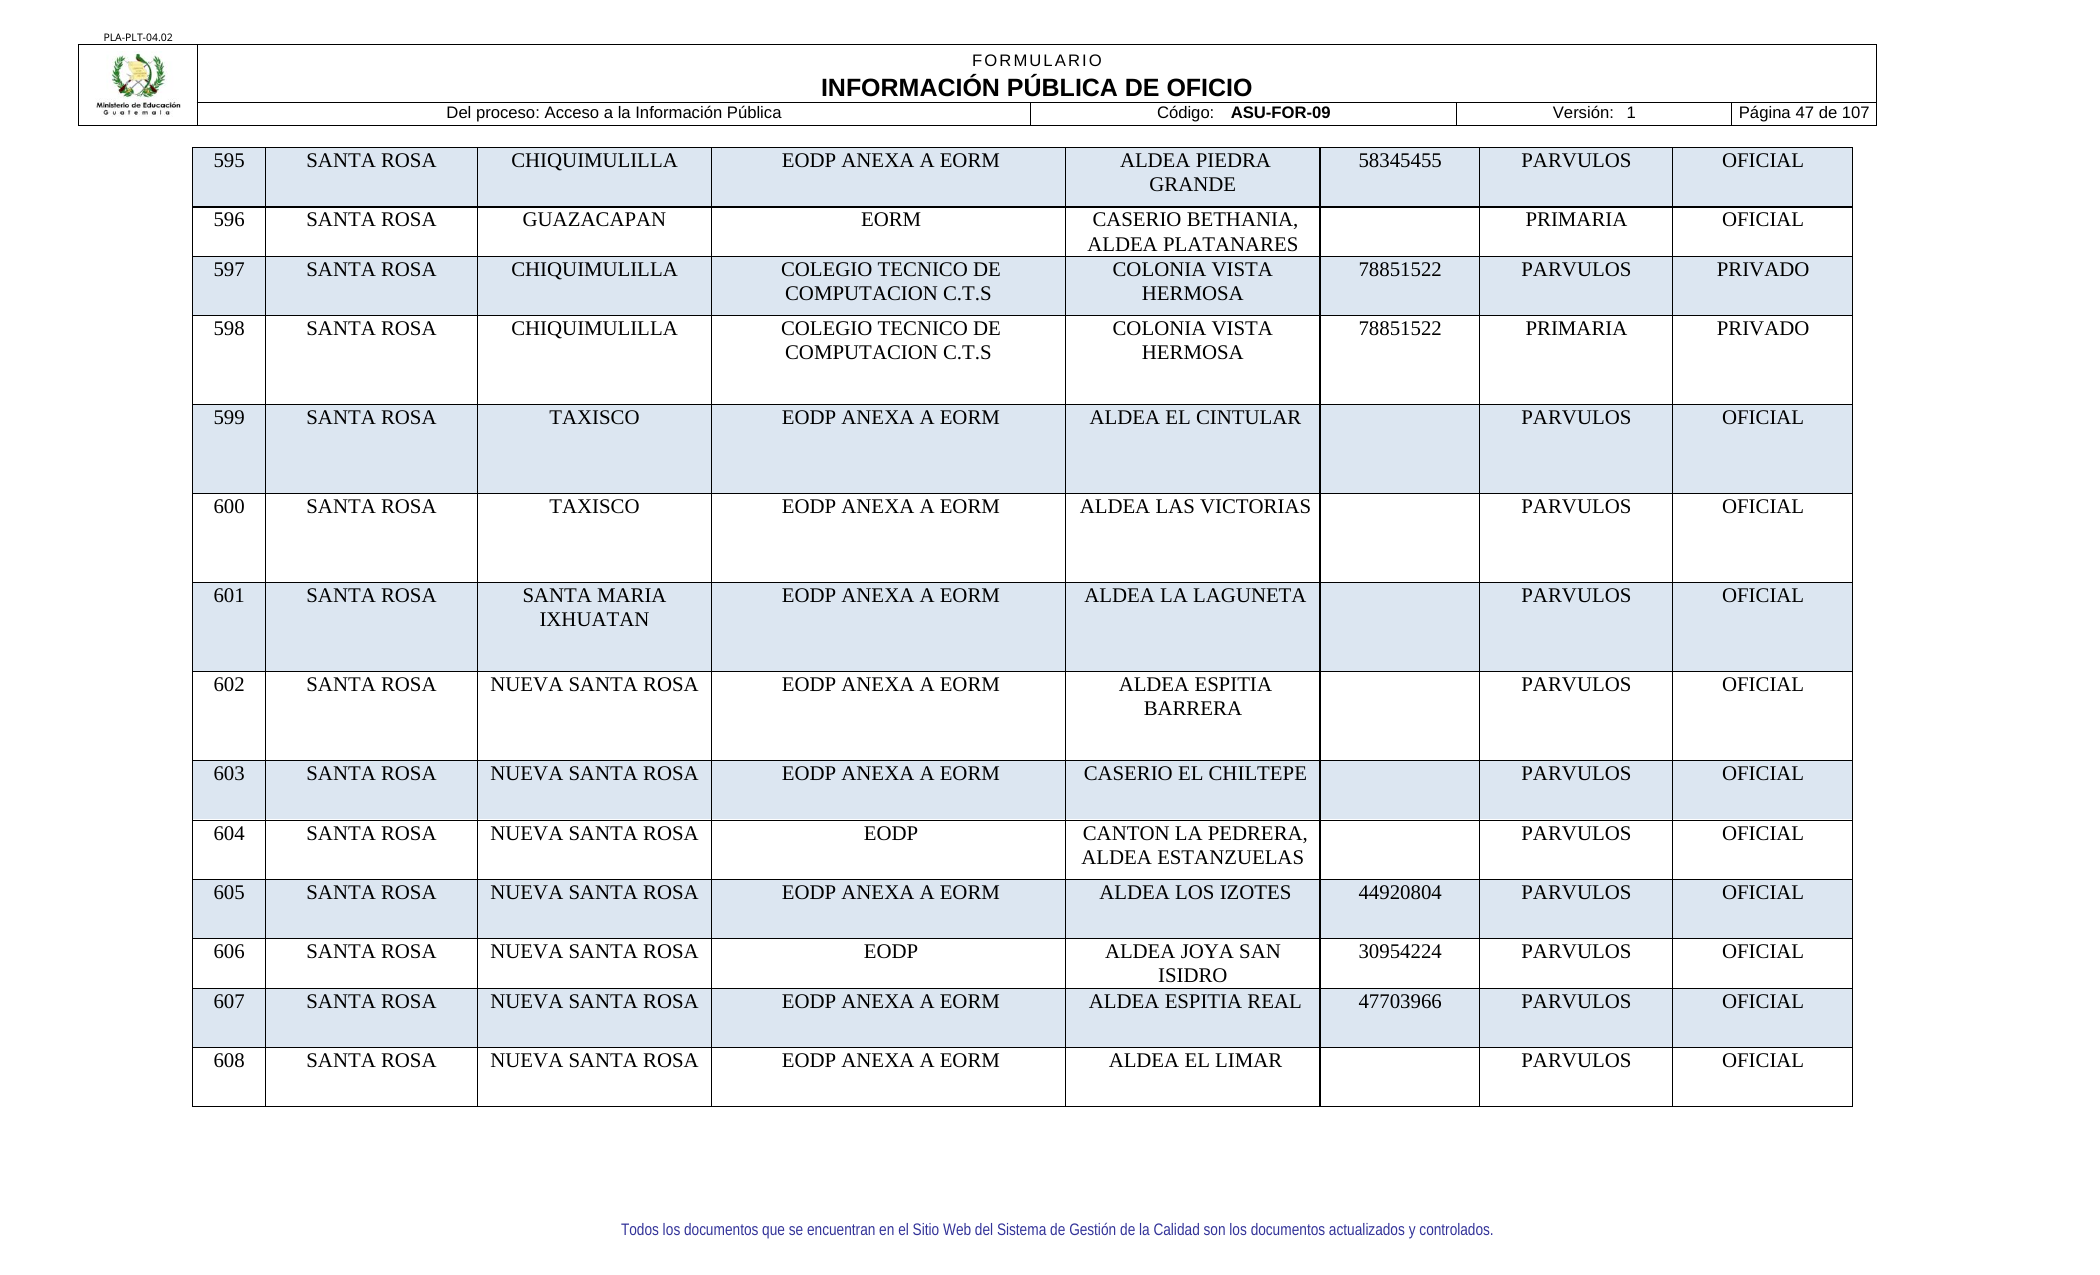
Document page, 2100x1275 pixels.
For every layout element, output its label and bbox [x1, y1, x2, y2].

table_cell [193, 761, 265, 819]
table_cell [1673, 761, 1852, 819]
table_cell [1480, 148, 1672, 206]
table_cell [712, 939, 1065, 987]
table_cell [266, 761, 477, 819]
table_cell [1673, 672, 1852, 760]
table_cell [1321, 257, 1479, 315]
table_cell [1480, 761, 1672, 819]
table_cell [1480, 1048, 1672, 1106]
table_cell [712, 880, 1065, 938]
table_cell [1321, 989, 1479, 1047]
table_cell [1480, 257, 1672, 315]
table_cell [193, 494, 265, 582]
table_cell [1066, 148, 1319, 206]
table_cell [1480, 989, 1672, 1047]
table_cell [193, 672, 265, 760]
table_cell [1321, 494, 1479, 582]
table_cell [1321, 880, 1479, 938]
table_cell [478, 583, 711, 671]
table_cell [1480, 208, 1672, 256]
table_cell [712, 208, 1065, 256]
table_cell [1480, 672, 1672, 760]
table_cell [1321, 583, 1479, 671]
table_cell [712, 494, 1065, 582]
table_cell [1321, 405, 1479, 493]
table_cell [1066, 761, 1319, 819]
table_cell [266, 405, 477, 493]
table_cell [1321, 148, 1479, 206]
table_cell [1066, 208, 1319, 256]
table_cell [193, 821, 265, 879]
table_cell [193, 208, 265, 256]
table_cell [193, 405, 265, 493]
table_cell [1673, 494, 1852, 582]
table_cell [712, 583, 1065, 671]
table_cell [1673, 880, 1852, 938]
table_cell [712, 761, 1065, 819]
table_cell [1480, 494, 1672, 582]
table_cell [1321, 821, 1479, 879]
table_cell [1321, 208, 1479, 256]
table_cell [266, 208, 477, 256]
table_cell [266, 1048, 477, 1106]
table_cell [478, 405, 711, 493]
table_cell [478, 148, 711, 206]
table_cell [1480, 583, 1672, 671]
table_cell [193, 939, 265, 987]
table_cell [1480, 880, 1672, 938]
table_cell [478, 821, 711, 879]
picture [95, 51, 181, 117]
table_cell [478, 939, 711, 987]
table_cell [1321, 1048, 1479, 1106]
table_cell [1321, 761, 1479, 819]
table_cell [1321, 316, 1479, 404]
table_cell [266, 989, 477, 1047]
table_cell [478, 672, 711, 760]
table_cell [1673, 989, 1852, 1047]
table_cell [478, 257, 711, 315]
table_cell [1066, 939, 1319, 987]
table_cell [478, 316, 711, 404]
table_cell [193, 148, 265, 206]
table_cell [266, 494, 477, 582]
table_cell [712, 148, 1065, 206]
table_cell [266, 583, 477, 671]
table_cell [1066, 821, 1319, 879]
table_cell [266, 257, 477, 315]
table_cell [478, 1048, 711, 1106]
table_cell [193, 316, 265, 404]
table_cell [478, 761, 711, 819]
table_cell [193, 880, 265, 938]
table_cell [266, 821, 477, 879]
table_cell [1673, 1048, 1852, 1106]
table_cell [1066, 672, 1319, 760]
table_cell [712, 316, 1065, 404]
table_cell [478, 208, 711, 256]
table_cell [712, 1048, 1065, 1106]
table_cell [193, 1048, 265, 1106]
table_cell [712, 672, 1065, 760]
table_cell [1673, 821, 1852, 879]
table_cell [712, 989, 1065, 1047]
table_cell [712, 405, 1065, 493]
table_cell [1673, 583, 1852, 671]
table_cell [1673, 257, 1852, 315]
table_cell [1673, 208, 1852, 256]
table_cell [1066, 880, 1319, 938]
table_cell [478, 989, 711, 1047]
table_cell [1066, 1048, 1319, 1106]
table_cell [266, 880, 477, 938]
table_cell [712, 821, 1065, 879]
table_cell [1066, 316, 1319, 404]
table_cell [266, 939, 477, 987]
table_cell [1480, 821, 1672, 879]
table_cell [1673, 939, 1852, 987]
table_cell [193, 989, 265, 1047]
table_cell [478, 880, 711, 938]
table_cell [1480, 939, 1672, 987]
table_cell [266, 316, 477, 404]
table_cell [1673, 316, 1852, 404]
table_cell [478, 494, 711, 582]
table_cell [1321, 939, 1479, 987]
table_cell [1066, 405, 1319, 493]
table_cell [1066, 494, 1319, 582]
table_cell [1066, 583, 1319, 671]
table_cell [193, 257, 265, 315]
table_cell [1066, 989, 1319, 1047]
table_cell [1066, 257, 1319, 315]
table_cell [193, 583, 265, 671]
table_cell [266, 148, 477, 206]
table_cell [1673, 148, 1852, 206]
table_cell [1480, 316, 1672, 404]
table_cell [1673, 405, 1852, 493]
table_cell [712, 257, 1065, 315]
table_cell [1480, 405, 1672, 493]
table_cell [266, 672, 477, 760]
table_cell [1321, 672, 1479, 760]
